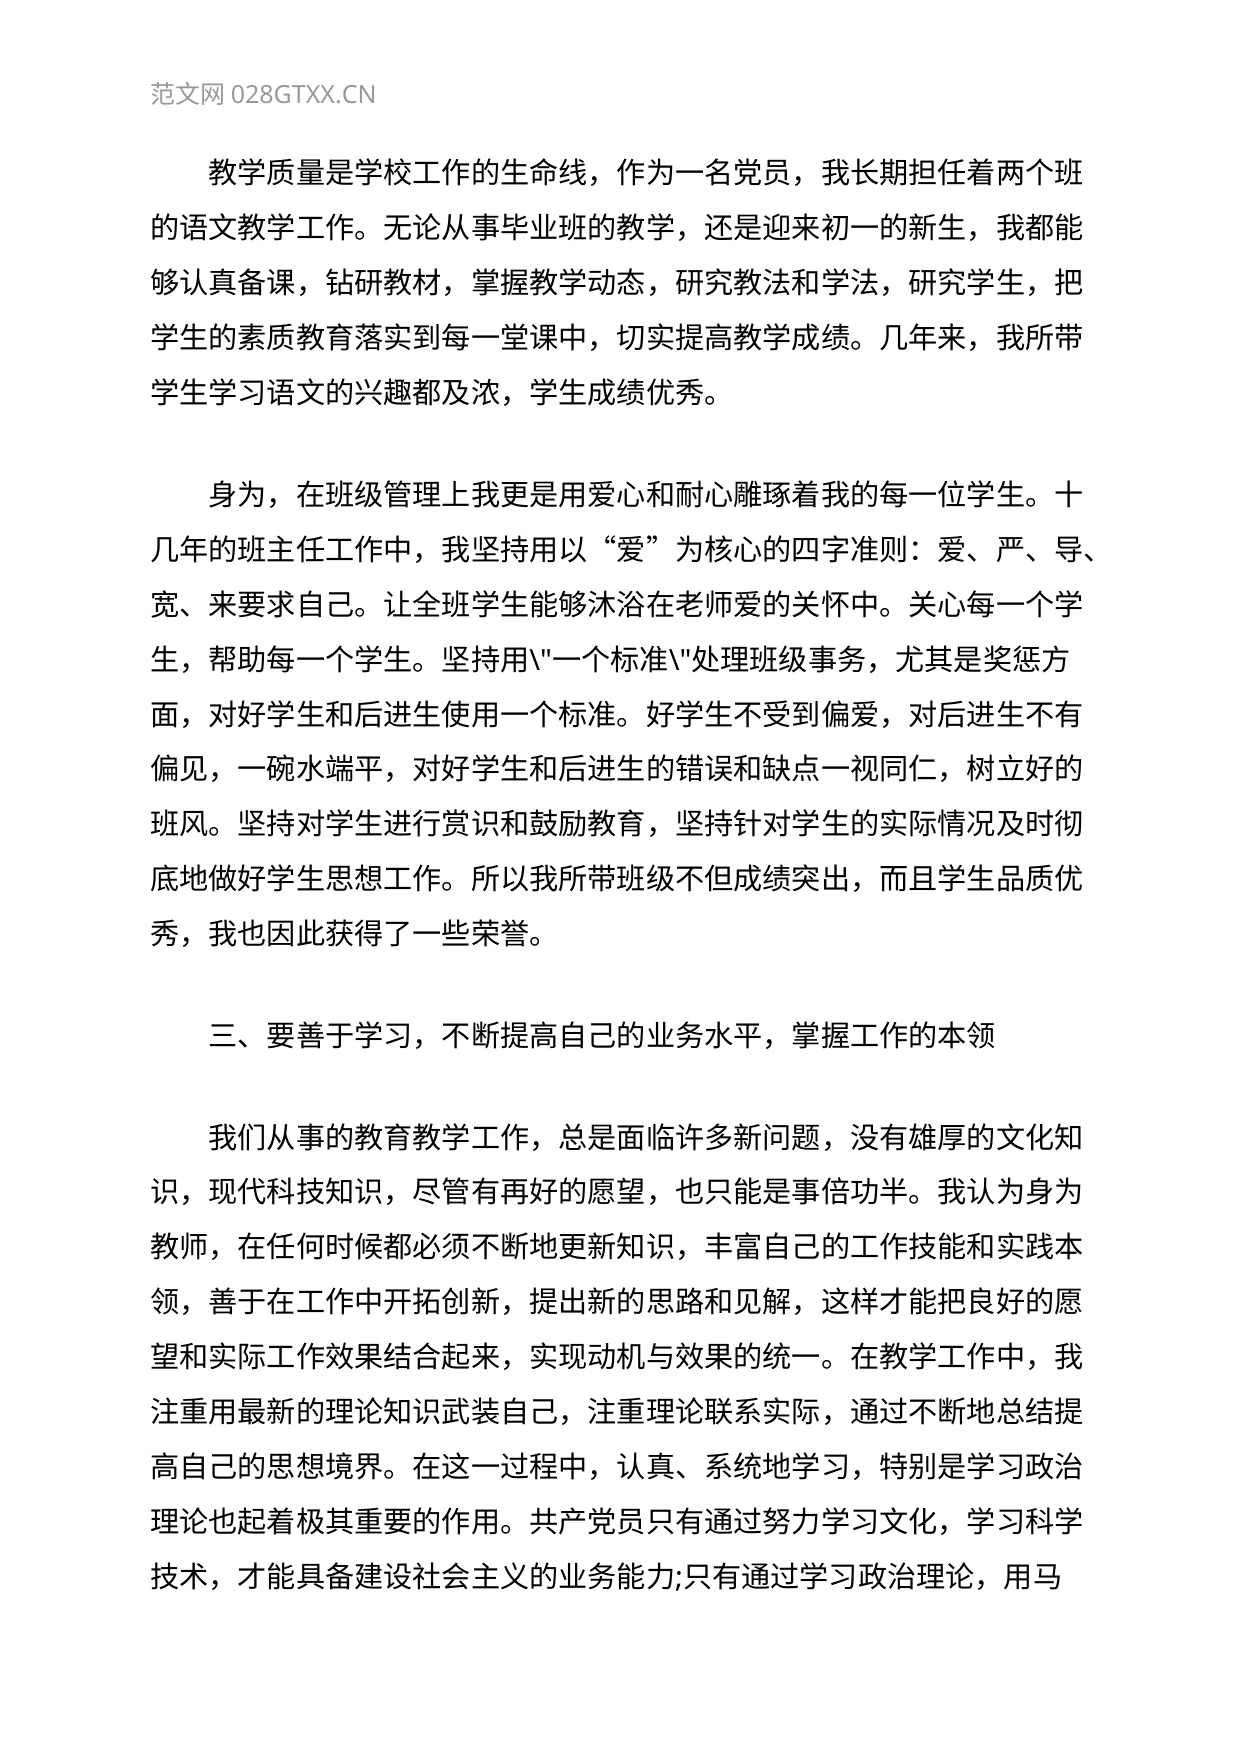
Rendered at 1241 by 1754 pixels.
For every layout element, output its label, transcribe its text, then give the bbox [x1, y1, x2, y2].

text 教学质量是学校工作的生命线，作为一名党员，我长期担任着两个班的语文教学工作。无论从事毕业班的教学，还是迎来初一的新生，我都能够认真备课，钻研教材，掌握教学动态，研究教法和学法，研究学生，把学生的素质教育落实到每一堂课中，切实提高教学成绩。几年来，我所带学生学习语文的兴趣都及浓，学生成绩优秀。 [150, 150, 1090, 412]
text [150, 1114, 1090, 1596]
text 三、要善于学习，不断提高自己的业务水平，掌握工作的本领 [150, 1012, 1090, 1055]
text 身为，在班级管理上我更是用爱心和耐心雕琢着我的每一位学生。十几年的班主任工作中，我坚持用以“爱”为核心的四字准则：爱、严、导、宽、来要求自己。让全班学生能够沐浴在老师爱的关怀中。关心每一个学生，帮助每一个学生。坚持用\"一个标准\"处理班级事务，尤其是奖惩方面，对好学生和后进生使用一个标准。好学生不受到偏爱，对后进生不有偏见，一碗水端平，对好学生和后进生的错误和缺点一视同仁，树立好的班风。坚持对学生进行赏识和鼓励教育，坚持针对学生的实际情况及时彻底地做好学生思想工作。所以我所带班级不但成绩突出，而且学生品质优秀，我也因此获得了一些荣誉。 [150, 471, 1090, 953]
